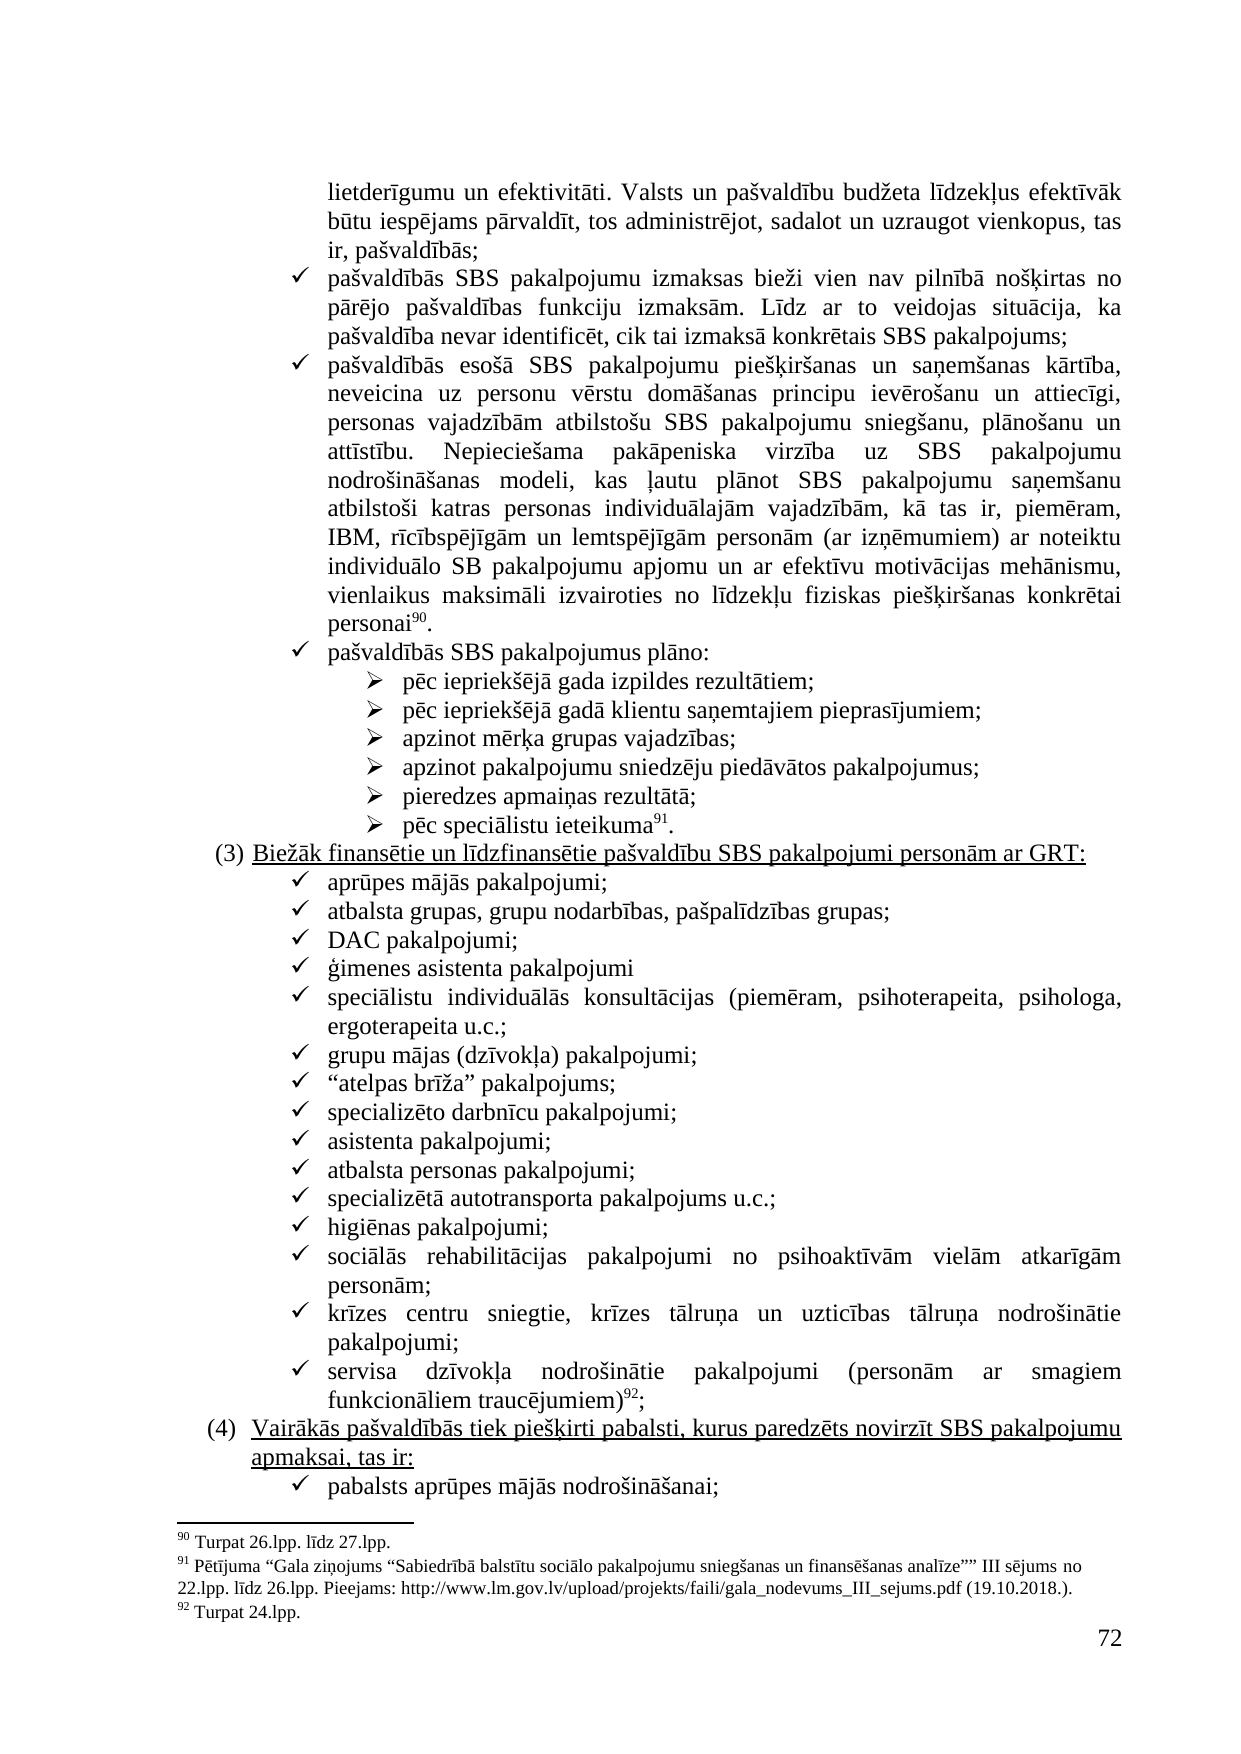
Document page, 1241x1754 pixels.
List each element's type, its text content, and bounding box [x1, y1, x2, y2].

list atbalsta grupas, grupu nodarbības, pašpalīdzības grupas; [290, 896, 1122, 925]
list Biežāk finansētie un līdzfinansētie pašvaldību SBS pakalpojumi personām ar GRT: [215, 838, 1122, 867]
list pašvaldībās esošā SBS pakalpojumu piešķiršanas un saņemšanas kārtība, neveicina uz personu vērstu domāšanas principu ievērošanu un attiecīgi, personas vajadzībām atbilstošu SBS pakalpojumu sniegšanu, plānošanu un attīstību. Nepieciešama pakāpeniska virzība uz SBS pakalpojumu nodrošināšanas modeli, kas ļautu plānot SBS pakalpojumu saņemšanu atbilstoši katras personas individuālajām vajadzībām, kā tas ir, piemēram, IBM, rīcībspējīgām un lemtspējīgām personām (ar izņēmumiem) ar noteiktu individuālo SB pakalpojumu apjomu un ar efektīvu motivācijas mehānismu, vienlaikus maksimāli izvairoties no līdzekļu fiziskas piešķiršanas konkrētai personai. [290, 350, 1122, 637]
list atbalsta personas pakalpojumi; [290, 1155, 1122, 1183]
list pašvaldībās SBS pakalpojumus plāno: [290, 637, 1122, 666]
list higiēnas pakalpojumi; [290, 1212, 1122, 1241]
list speciālistu individuālās konsultācijas (piemēram, psihoterapeita, psihologa, ergoterapeita u.c.; [290, 982, 1122, 1040]
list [290, 177, 1122, 263]
list pabalsts aprūpes mājās nodrošināšanai; [290, 1471, 1122, 1500]
list pieredzes apmaiņas rezultātā; [365, 781, 1122, 810]
list apzinot mērķa grupas vajadzības; [365, 723, 1122, 752]
list pēc iepriekšējā gada izpildes rezultātiem; [365, 666, 1122, 695]
list apzinot pakalpojumu sniedzēju piedāvātos pakalpojumus; [365, 752, 1122, 781]
list specializētā autotransporta pakalpojums u.c.; [290, 1183, 1122, 1212]
list asistenta pakalpojumi; [290, 1126, 1122, 1155]
list servisa dzīvokļa nodrošinātie pakalpojumi (personām ar smagiem funkcionāliem traucējumiem); [290, 1356, 1122, 1413]
list aprūpes mājās pakalpojumi; [290, 867, 1122, 896]
list ģimenes asistenta pakalpojumi [290, 953, 1122, 982]
list sociālās rehabilitācijas pakalpojumi no psihoaktīvām vielām atkarīgām personām; [290, 1241, 1122, 1298]
list Vairākās pašvaldībās tiek piešķirti pabalsti, kurus paredzēts novirzīt SBS pakalpojumu apmaksai, tas ir: [207, 1413, 1122, 1471]
list pēc iepriekšējā gadā klientu saņemtajiem pieprasījumiem; [365, 695, 1122, 723]
list specializēto darbnīcu pakalpojumi; [290, 1097, 1122, 1126]
list “atelpas brīža” pakalpojums; [290, 1068, 1122, 1097]
list grupu mājas (dzīvokļa) pakalpojumi; [290, 1040, 1122, 1068]
list pašvaldībās SBS pakalpojumu izmaksas bieži vien nav pilnībā nošķirtas no pārējo pašvaldības funkciju izmaksām. Līdz ar to veidojas situācija, ka pašvaldība nevar identificēt, cik tai izmaksā konkrētais SBS pakalpojums; [290, 263, 1122, 350]
list krīzes centru sniegtie, krīzes tālruņa un uzticības tālruņa nodrošinātie pakalpojumi; [290, 1298, 1122, 1356]
list DAC pakalpojumi; [290, 925, 1122, 953]
list pēc speciālistu ieteikuma. [365, 810, 1122, 838]
